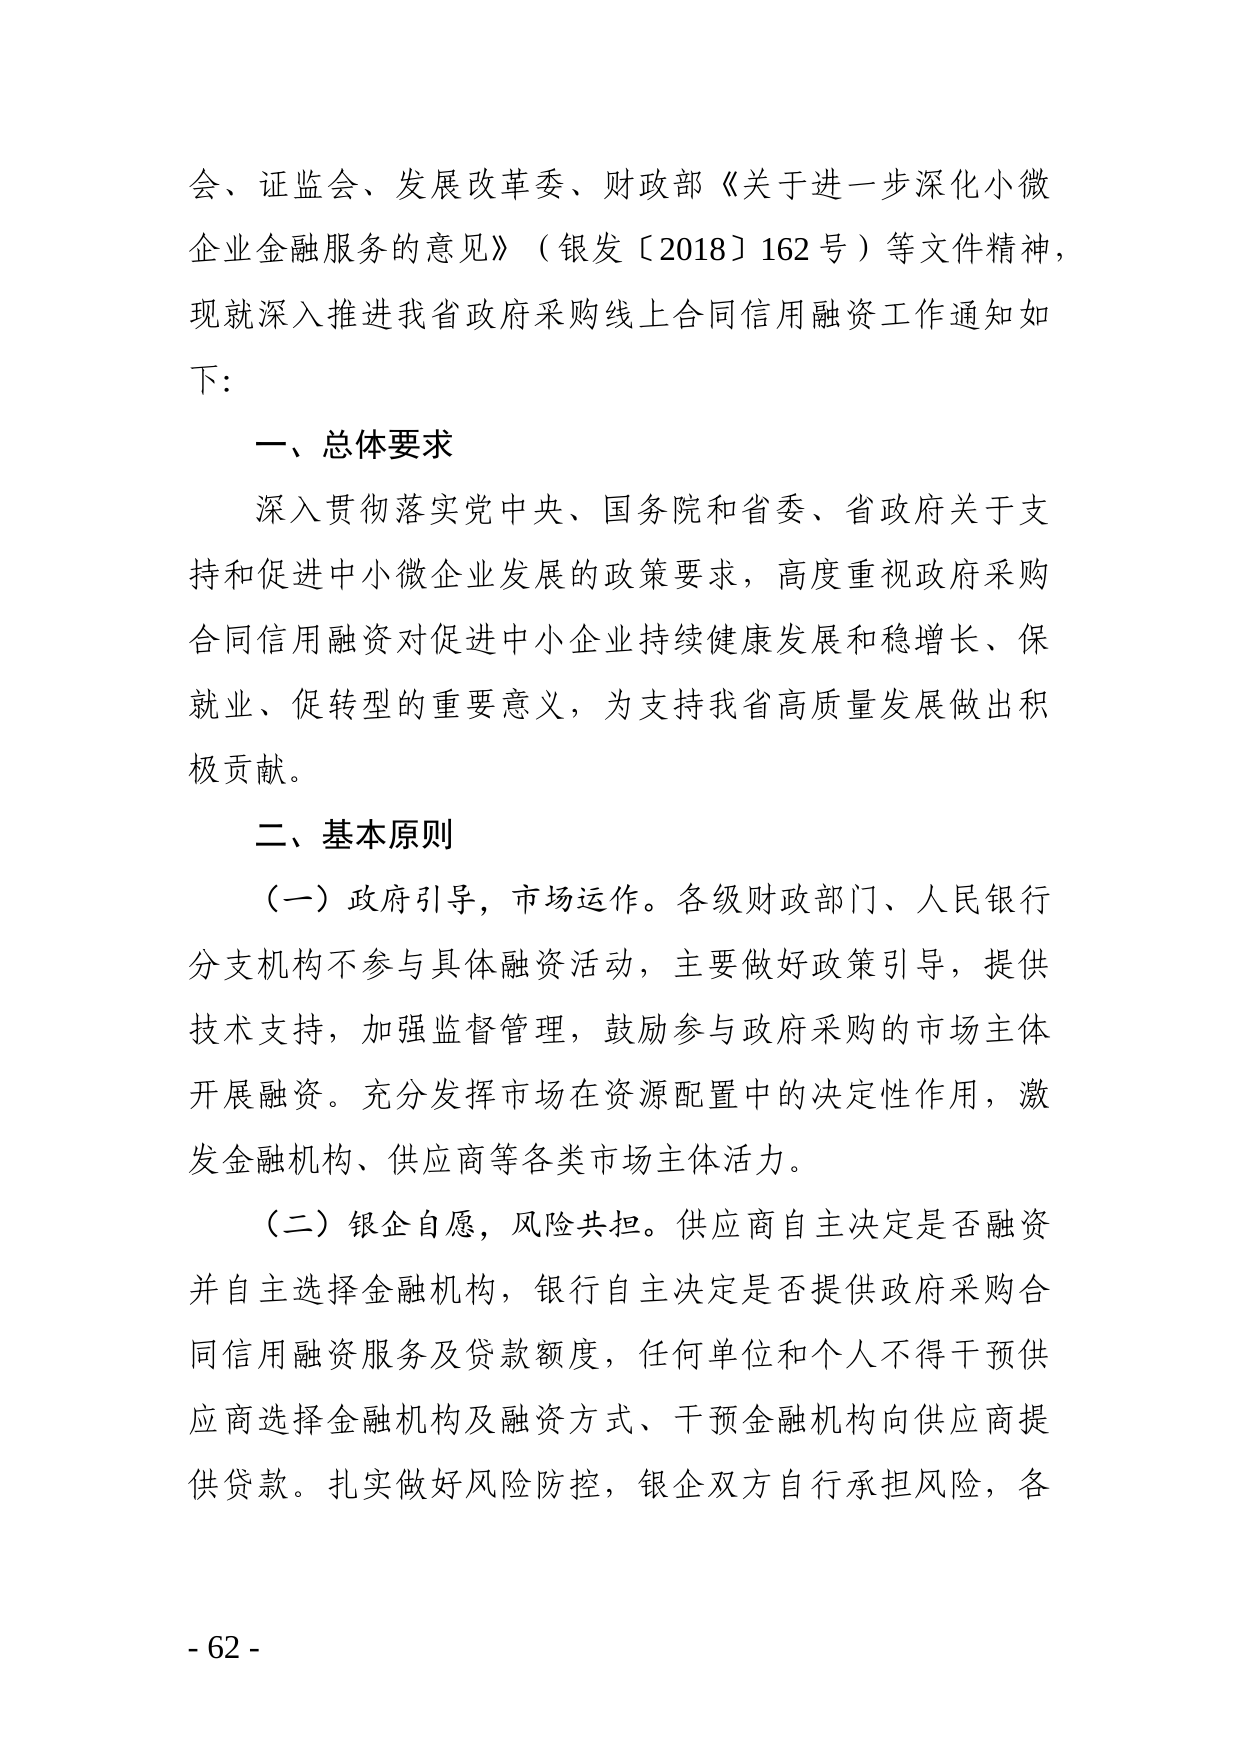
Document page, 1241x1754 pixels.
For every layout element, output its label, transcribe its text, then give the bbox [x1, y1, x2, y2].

text （一）政府引导，市场运作。各级财政部门、人民银行分支机构不参与具体融资活动，主要做好政策引导，提供技术支持，加强监督管理，鼓励参与政府采购的市场主体开展融资。充分发挥市场在资源配置中的决定性作用，激发金融机构、供应商等各类市场主体活力。 [187, 865, 1053, 1190]
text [187, 150, 1053, 410]
text 一、总体要求 [187, 410, 1053, 475]
text 二、基本原则 [187, 800, 1053, 865]
text 深入贯彻落实党中央、国务院和省委、省政府关于支持和促进中小微企业发展的政策要求，高度重视政府采购合同信用融资对促进中小企业持续健康发展和稳增长、保就业、促转型的重要意义，为支持我省高质量发展做出积极贡献。 [187, 475, 1053, 800]
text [187, 1190, 1053, 1515]
